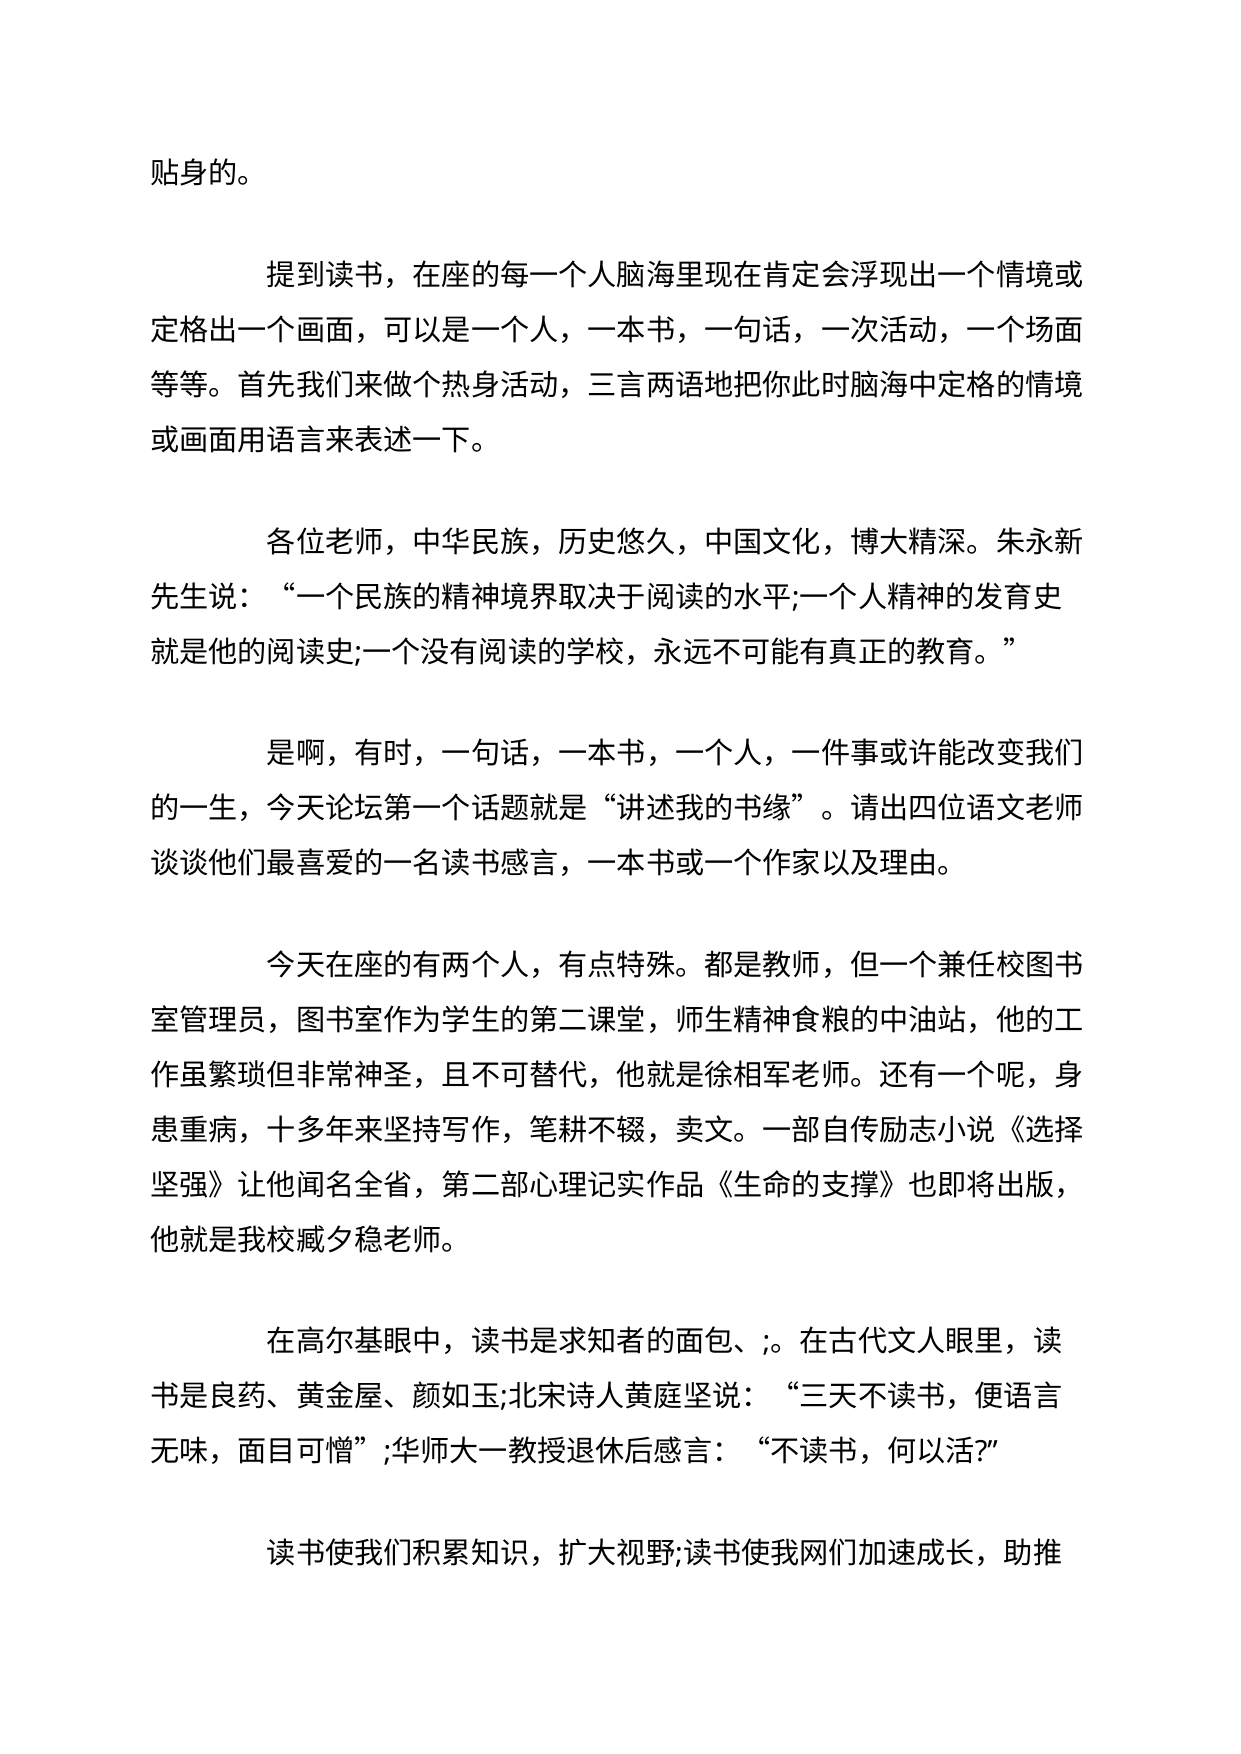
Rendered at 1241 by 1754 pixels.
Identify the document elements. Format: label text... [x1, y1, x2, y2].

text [150, 1530, 1090, 1572]
text 在高尔基眼中，读书是求知者的面包、;。在古代文人眼里，读书是良药、黄金屋、颜如玉;北宋诗人黄庭坚说：“三天不读书，便语言无味，面目可憎”;华师大一教授退休后感言：“不读书，何以活?” [150, 1318, 1090, 1470]
text 各位老师，中华民族，历史悠久，中国文化，博大精深。朱永新先生说：“一个民族的精神境界取决于阅读的水平;一个人精神的发育史就是他的阅读史;一个没有阅读的学校，永远不可能有真正的教育。” [150, 518, 1090, 671]
text 是啊，有时，一句话，一本书，一个人，一件事或许能改变我们的一生，今天论坛第一个话题就是“讲述我的书缘”。请出四位语文老师谈谈他们最喜爱的一名读书感言，一本书或一个作家以及理由。 [150, 730, 1090, 882]
text 提到读书，在座的每一个人脑海里现在肯定会浮现出一个情境或定格出一个画面，可以是一个人，一本书，一句话，一次活动，一个场面等等。首先我们来做个热身活动，三言两语地把你此时脑海中定格的情境或画面用语言来表述一下。 [150, 252, 1090, 459]
text 今天在座的有两个人，有点特殊。都是教师，但一个兼任校图书室管理员，图书室作为学生的第二课堂，师生精神食粮的中油站，他的工作虽繁琐但非常神圣，且不可替代，他就是徐相军老师。还有一个呢，身患重病，十多年来坚持写作，笔耕不辍，卖文。一部自传励志小说《选择坚强》让他闻名全省，第二部心理记实作品《生命的支撑》也即将出版，他就是我校臧夕稳老师。 [150, 942, 1090, 1258]
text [150, 150, 1090, 192]
